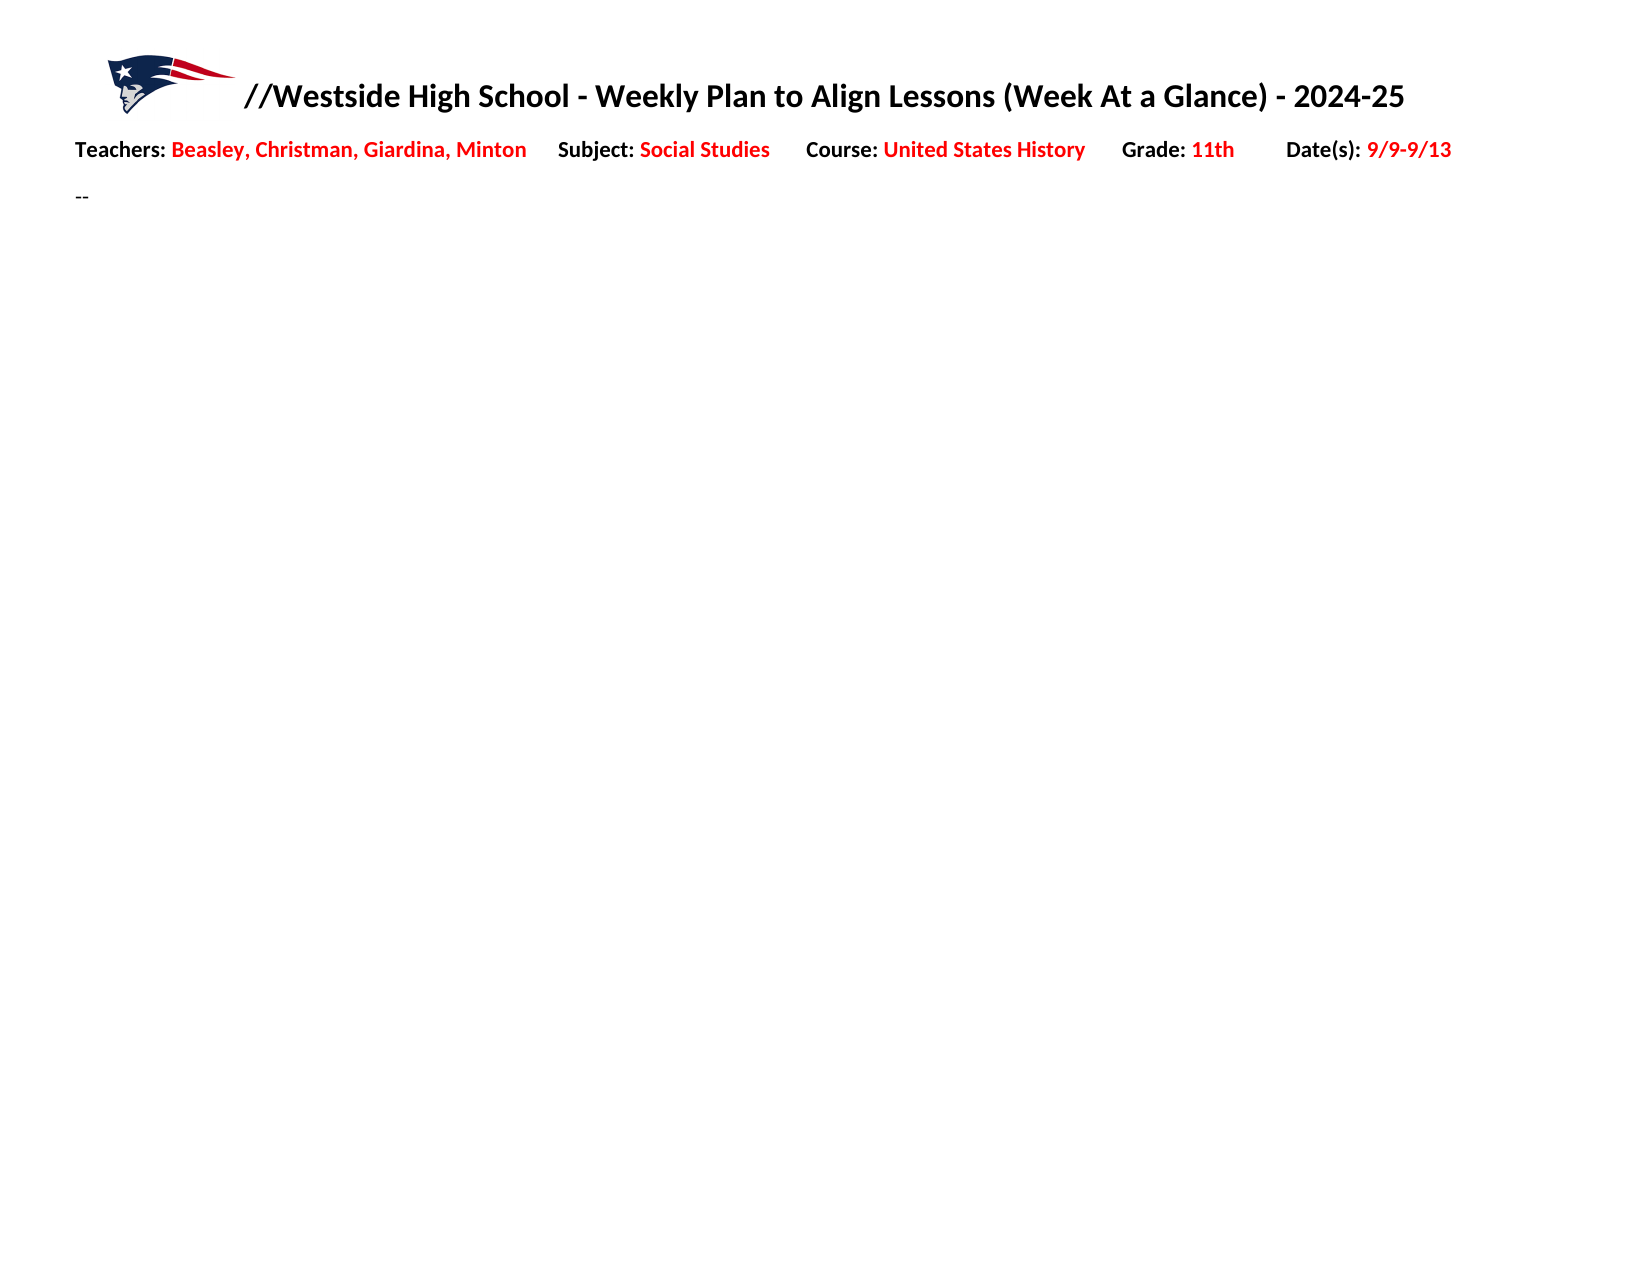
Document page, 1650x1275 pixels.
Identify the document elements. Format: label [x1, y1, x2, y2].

picture [105, 48, 236, 121]
